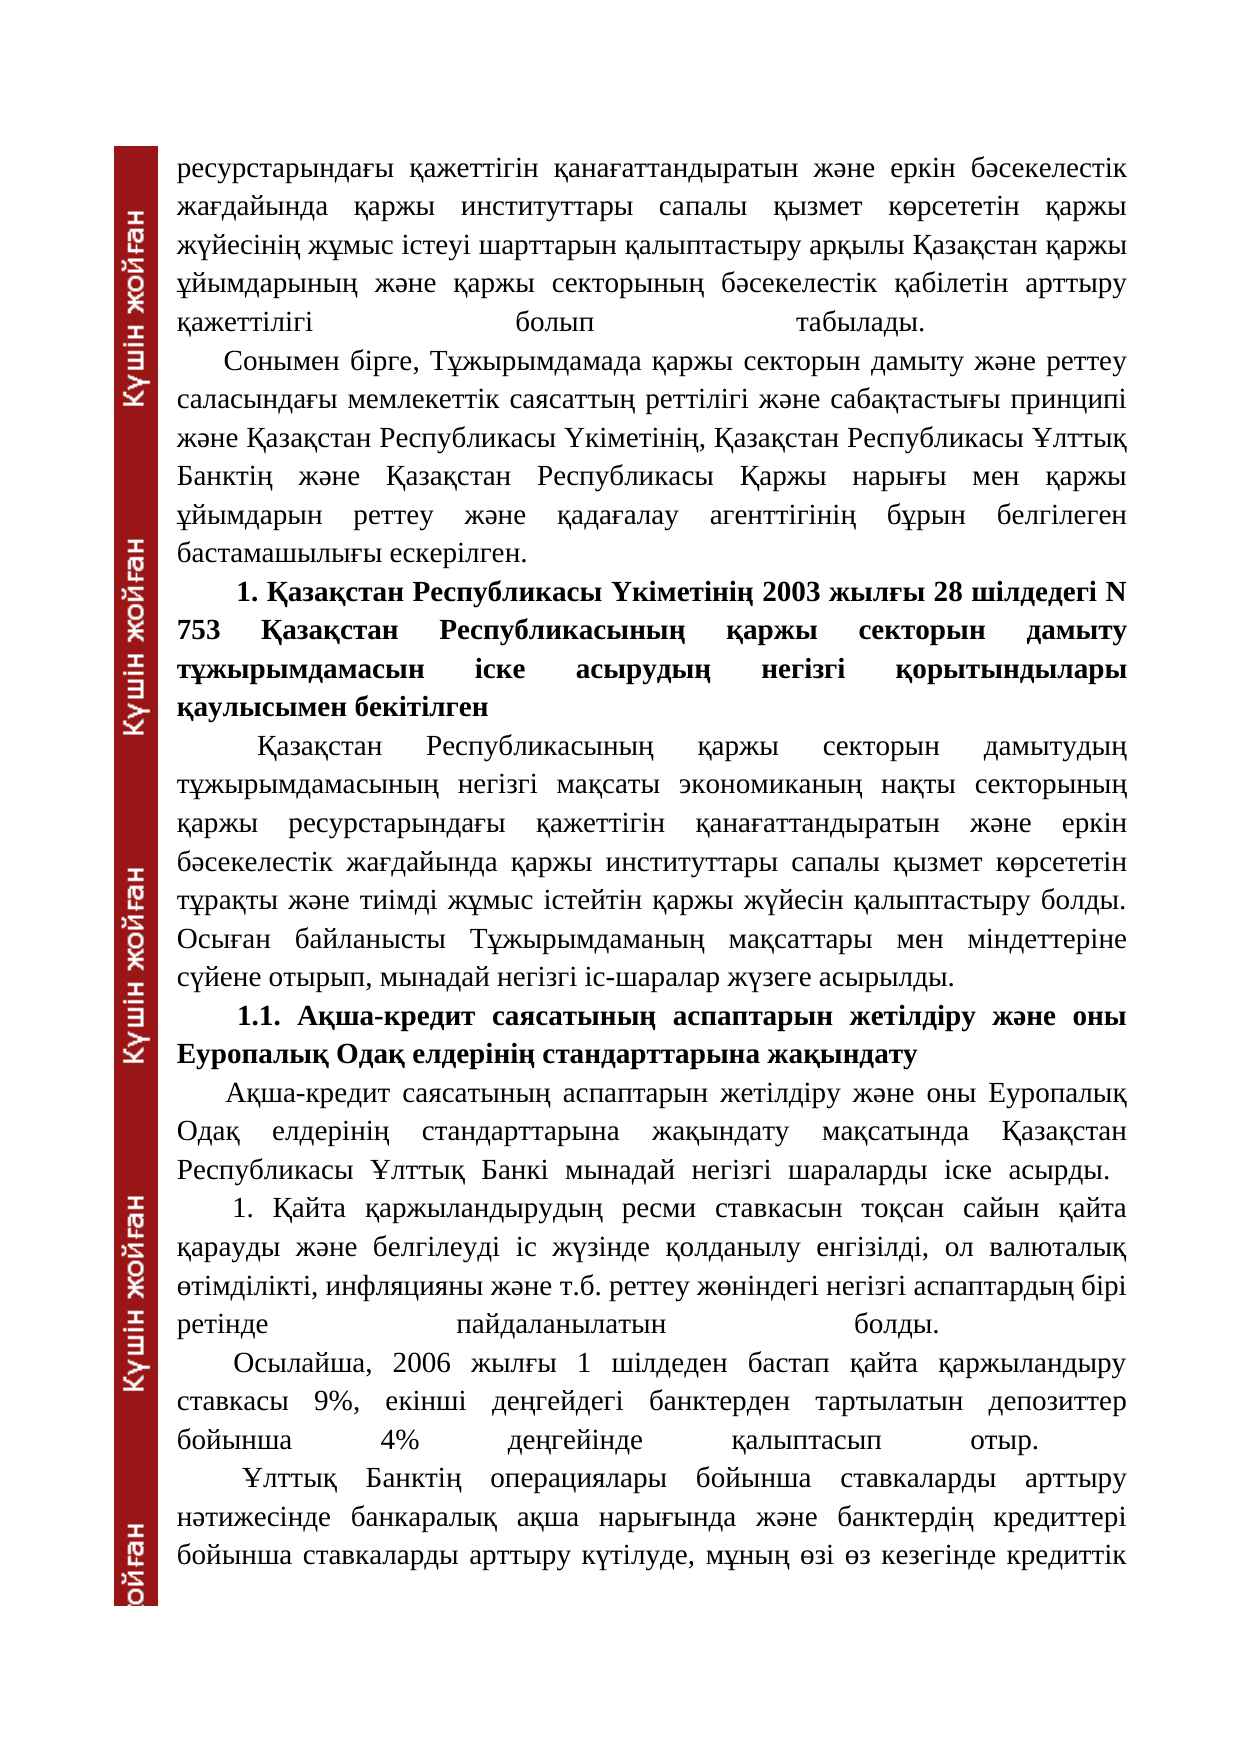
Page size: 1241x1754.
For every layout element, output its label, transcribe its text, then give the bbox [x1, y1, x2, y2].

picture [114, 993, 158, 998]
text 1.1. Ақша-кредит саясатының аспаптарын жетiлдiру және оны Еуропалық Одақ елдерiнiң стандарттарына жақындату [112, 998, 1128, 1070]
picture [114, 146, 158, 150]
picture [114, 569, 158, 574]
picture [114, 1070, 158, 1075]
text 1. Қазақстан Республикасы Yкiметiнiң 2003 жылғы 28 шiлдедегi N 753 Қазақстан Республикасының қаржы секторын дамыту тұжырымдамасын iске асырудың негiзгi қорытындылары қаулысымен бекiтiлген [112, 574, 1128, 723]
text Қазақстан Республикасының қаржы секторын дамытудың тұжырымдамасының негiзгi мақсаты экономиканың нақты секторының қаржы ресурстарындағы қажеттiгiн қанағаттандыратын және еркiн бәсекелестiк жағдайында қаржы институттары сапалы қызмет көрсететiн тұрақты және тиiмдi жұмыс iстейтiн қаржы жүйесiн қалыптастыру болды. Осыған байланысты Тұжырымдаманың мақсаттары мен мiндеттерiне сүйене отырып, мынадай негiзгi iс-шаралар жүзеге асырылды. [112, 728, 1128, 993]
picture [114, 723, 158, 728]
picture [114, 1571, 158, 1606]
